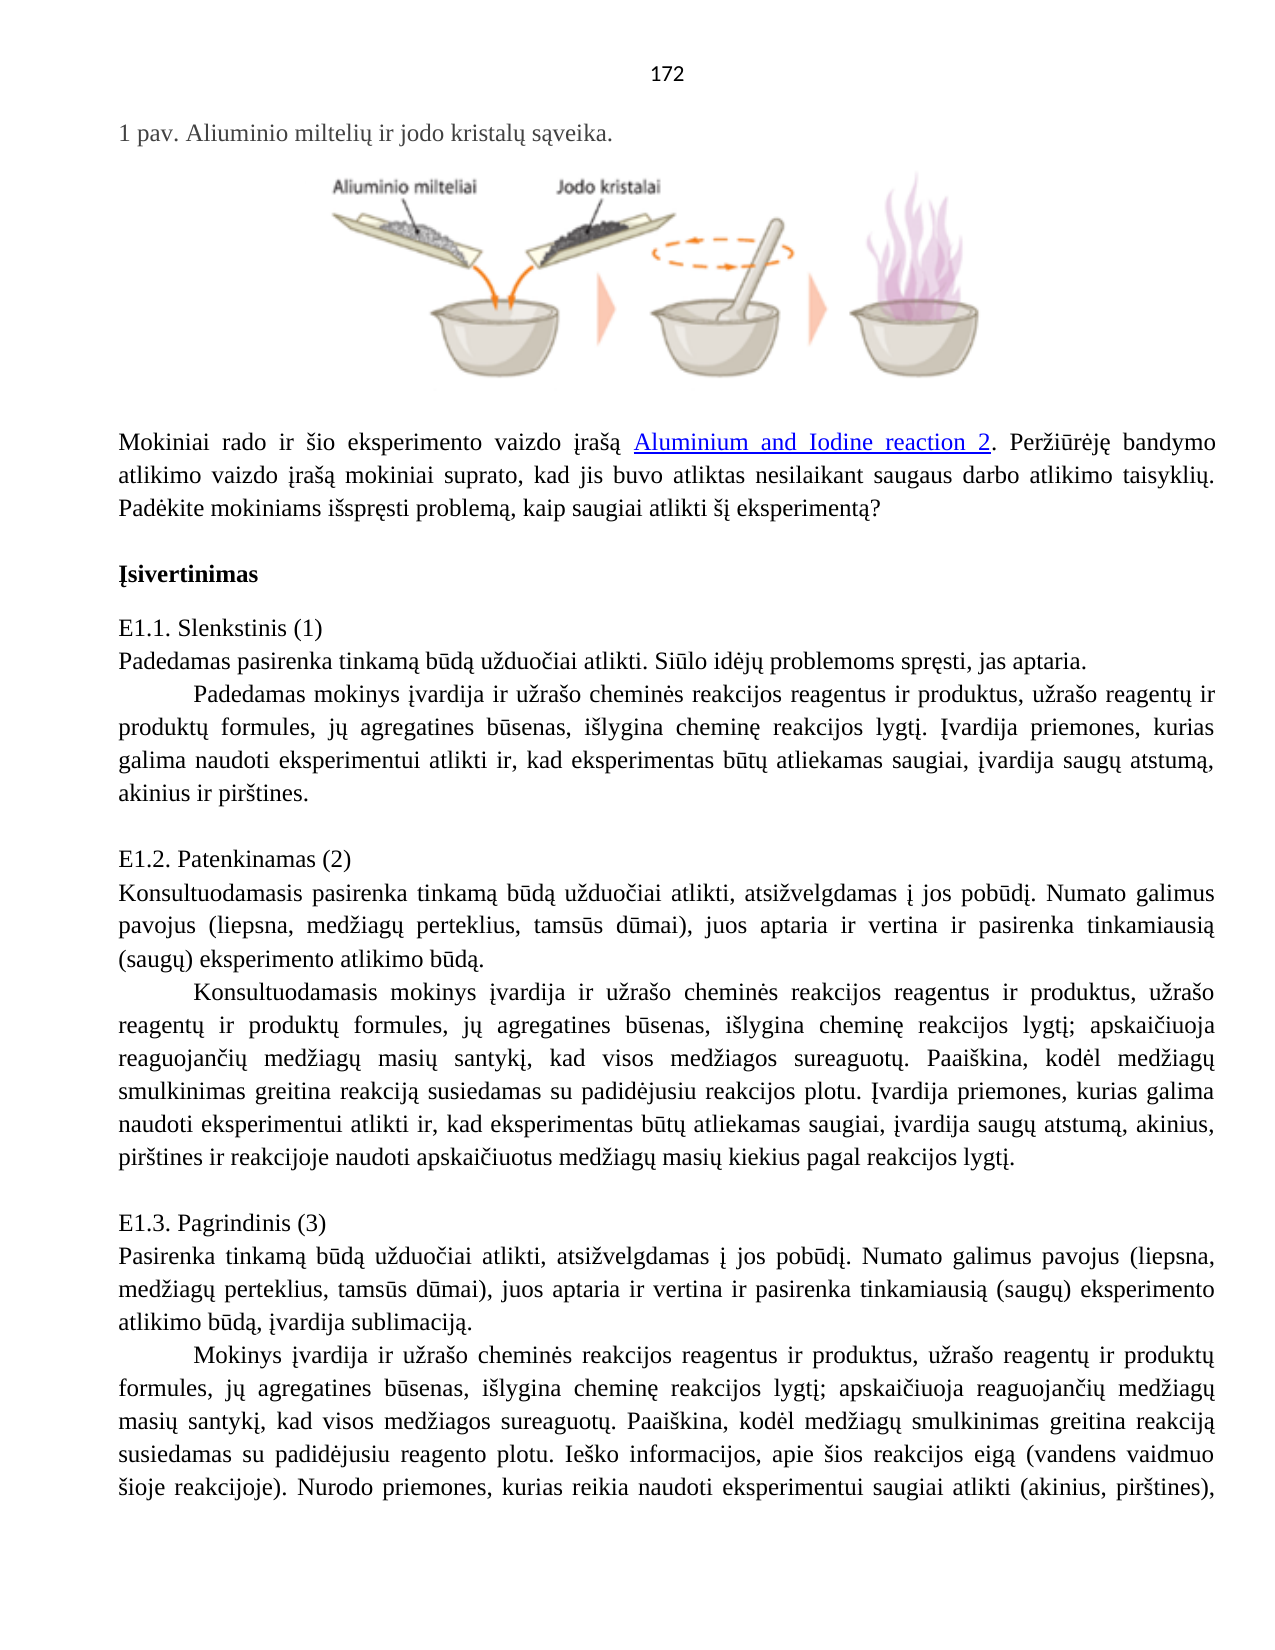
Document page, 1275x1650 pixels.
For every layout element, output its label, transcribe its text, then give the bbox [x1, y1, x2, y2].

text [118, 1340, 1216, 1501]
text Padedamas pasirenka tinkamą būdą užduočiai atlikti. Siūlo idėjų problemoms spręsti, jas aptaria. [118, 646, 1216, 675]
text 1 pav. Aliuminio miltelių ir jodo kristalų sąveika. [118, 118, 1216, 147]
picture [305, 151, 1030, 391]
text E1.2. Patenkinamas (2) [118, 844, 1216, 873]
text Konsultuodamasis pasirenka tinkamą būdą užduočiai atlikti, atsižvelgdamas į jos pobūdį. Numato galimus pavojus (liepsna, medžiagų perteklius, tamsūs dūmai), juos aptaria ir vertina ir pasirenka tinkamiausią (saugų) eksperimento atlikimo būdą. [118, 878, 1216, 972]
text E1.3. Pagrindinis (3) [118, 1208, 1216, 1237]
text Padedamas mokinys įvardija ir užrašo cheminės reakcijos reagentus ir produktus, užrašo reagentų ir produktų formules, jų agregatines būsenas, išlygina cheminę reakcijos lygtį. Įvardija priemones, kurias galima naudoti eksperimentui atlikti ir, kad eksperimentas būtų atliekamas saugiai, įvardija saugų atstumą, akinius ir pirštines. [118, 679, 1216, 807]
text Mokiniai rado ir šio eksperimento vaizdo įrašą Aluminium and Iodine reaction 2. Peržiūrėję bandymo atlikimo vaizdo įrašą mokiniai suprato, kad jis buvo atliktas nesilaikant saugaus darbo atlikimo taisyklių. Padėkite mokiniams išspręsti problemą, kaip saugiai atlikti šį eksperimentą? [118, 427, 1216, 522]
text Konsultuodamasis mokinys įvardija ir užrašo cheminės reakcijos reagentus ir produktus, užrašo reagentų ir produktų formules, jų agregatines būsenas, išlygina cheminę reakcijos lygtį; apskaičiuoja reaguojančių medžiagų masių santykį, kad visos medžiagos sureaguotų. Paaiškina, kodėl medžiagų smulkinimas greitina reakciją susiedamas su padidėjusiu reakcijos plotu. Įvardija priemones, kurias galima naudoti eksperimentui atlikti ir, kad eksperimentas būtų atliekamas saugiai, įvardija saugų atstumą, akinius, pirštines ir reakcijoje naudoti apskaičiuotus medžiagų masių kiekius pagal reakcijos lygtį. [118, 977, 1216, 1171]
text Įsivertinimas [118, 559, 1216, 588]
text Pasirenka tinkamą būdą užduočiai atlikti, atsižvelgdamas į jos pobūdį. Numato galimus pavojus (liepsna, medžiagų perteklius, tamsūs dūmai), juos aptaria ir vertina ir pasirenka tinkamiausią (saugų) eksperimento atlikimo būdą, įvardija sublimaciją. [118, 1241, 1216, 1336]
text E1.1. Slenkstinis (1) [118, 613, 1216, 642]
